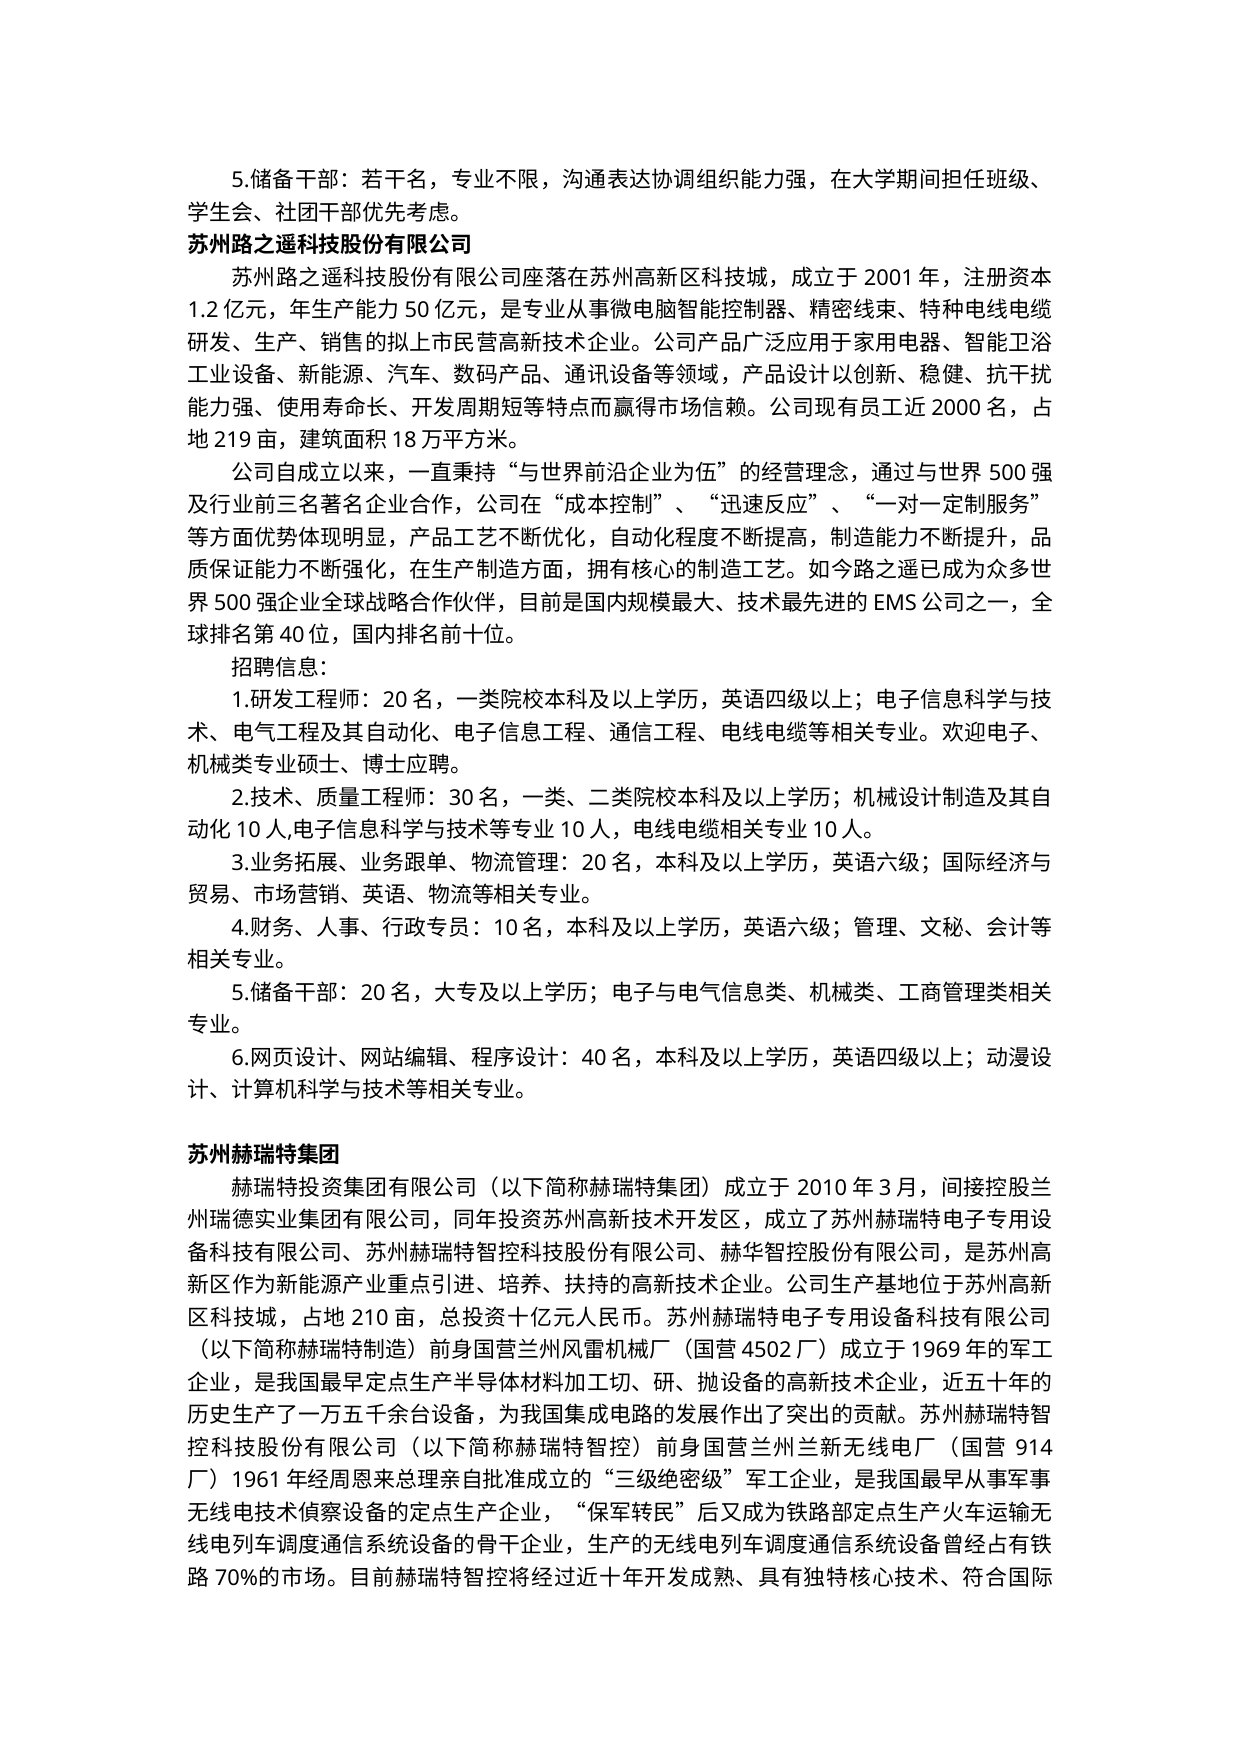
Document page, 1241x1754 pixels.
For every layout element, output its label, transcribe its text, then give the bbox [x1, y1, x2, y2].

text 2.技术、质量工程师：30名，一类、二类院校本科及以上学历；机械设计制造及其自动化10人,电子信息科学与技术等专业10人，电线电缆相关专业10人。 [187, 779, 1053, 844]
text 苏州路之遥科技股份有限公司 [187, 227, 1053, 259]
text 招聘信息： [187, 649, 1053, 682]
text 6.网页设计、网站编辑、程序设计：40名，本科及以上学历，英语四级以上；动漫设计、计算机科学与技术等相关专业。 [187, 1039, 1053, 1104]
text 公司自成立以来，一直秉持“与世界前沿企业为伍”的经营理念，通过与世界500强及行业前三名著名企业合作，公司在“成本控制”、“迅速反应”、“一对一定制服务”等方面优势体现明显，产品工艺不断优化，自动化程度不断提高，制造能力不断提升，品质保证能力不断强化，在生产制造方面，拥有核心的制造工艺。如今路之遥已成为众多世界500强企业全球战略合作伙伴，目前是国内规模最大、技术最先进的EMS公司之一，全球排名第40位，国内排名前十位。 [187, 454, 1053, 649]
text 5.储备干部：若干名，专业不限，沟通表达协调组织能力强，在大学期间担任班级、学生会、社团干部优先考虑。 [187, 162, 1053, 227]
text 3.业务拓展、业务跟单、物流管理：20名，本科及以上学历，英语六级；国际经济与贸易、市场营销、英语、物流等相关专业。 [187, 844, 1053, 909]
text 4.财务、人事、行政专员：10名，本科及以上学历，英语六级；管理、文秘、会计等相关专业。 [187, 909, 1053, 974]
text 苏州路之遥科技股份有限公司座落在苏州高新区科技城，成立于2001年，注册资本1.2亿元，年生产能力50亿元，是专业从事微电脑智能控制器、精密线束、特种电线电缆研发、生产、销售的拟上市民营高新技术企业。公司产品广泛应用于家用电器、智能卫浴、工业设备、新能源、汽车、数码产品、通讯设备等领域，产品设计以创新、稳健、抗干扰能力强、使用寿命长、开发周期短等特点而赢得市场信赖。公司现有员工近2000名，占地219亩，建筑面积18万平方米。 [187, 259, 1053, 454]
text 5.储备干部：20名，大专及以上学历；电子与电气信息类、机械类、工商管理类相关专业。 [187, 974, 1053, 1039]
text 苏州赫瑞特集团 [187, 1137, 1053, 1169]
text 1.研发工程师：20名，一类院校本科及以上学历，英语四级以上；电子信息科学与技术、电气工程及其自动化、电子信息工程、通信工程、电线电缆等相关专业。欢迎电子、机械类专业硕士、博士应聘。 [187, 682, 1053, 779]
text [187, 1169, 1053, 1592]
